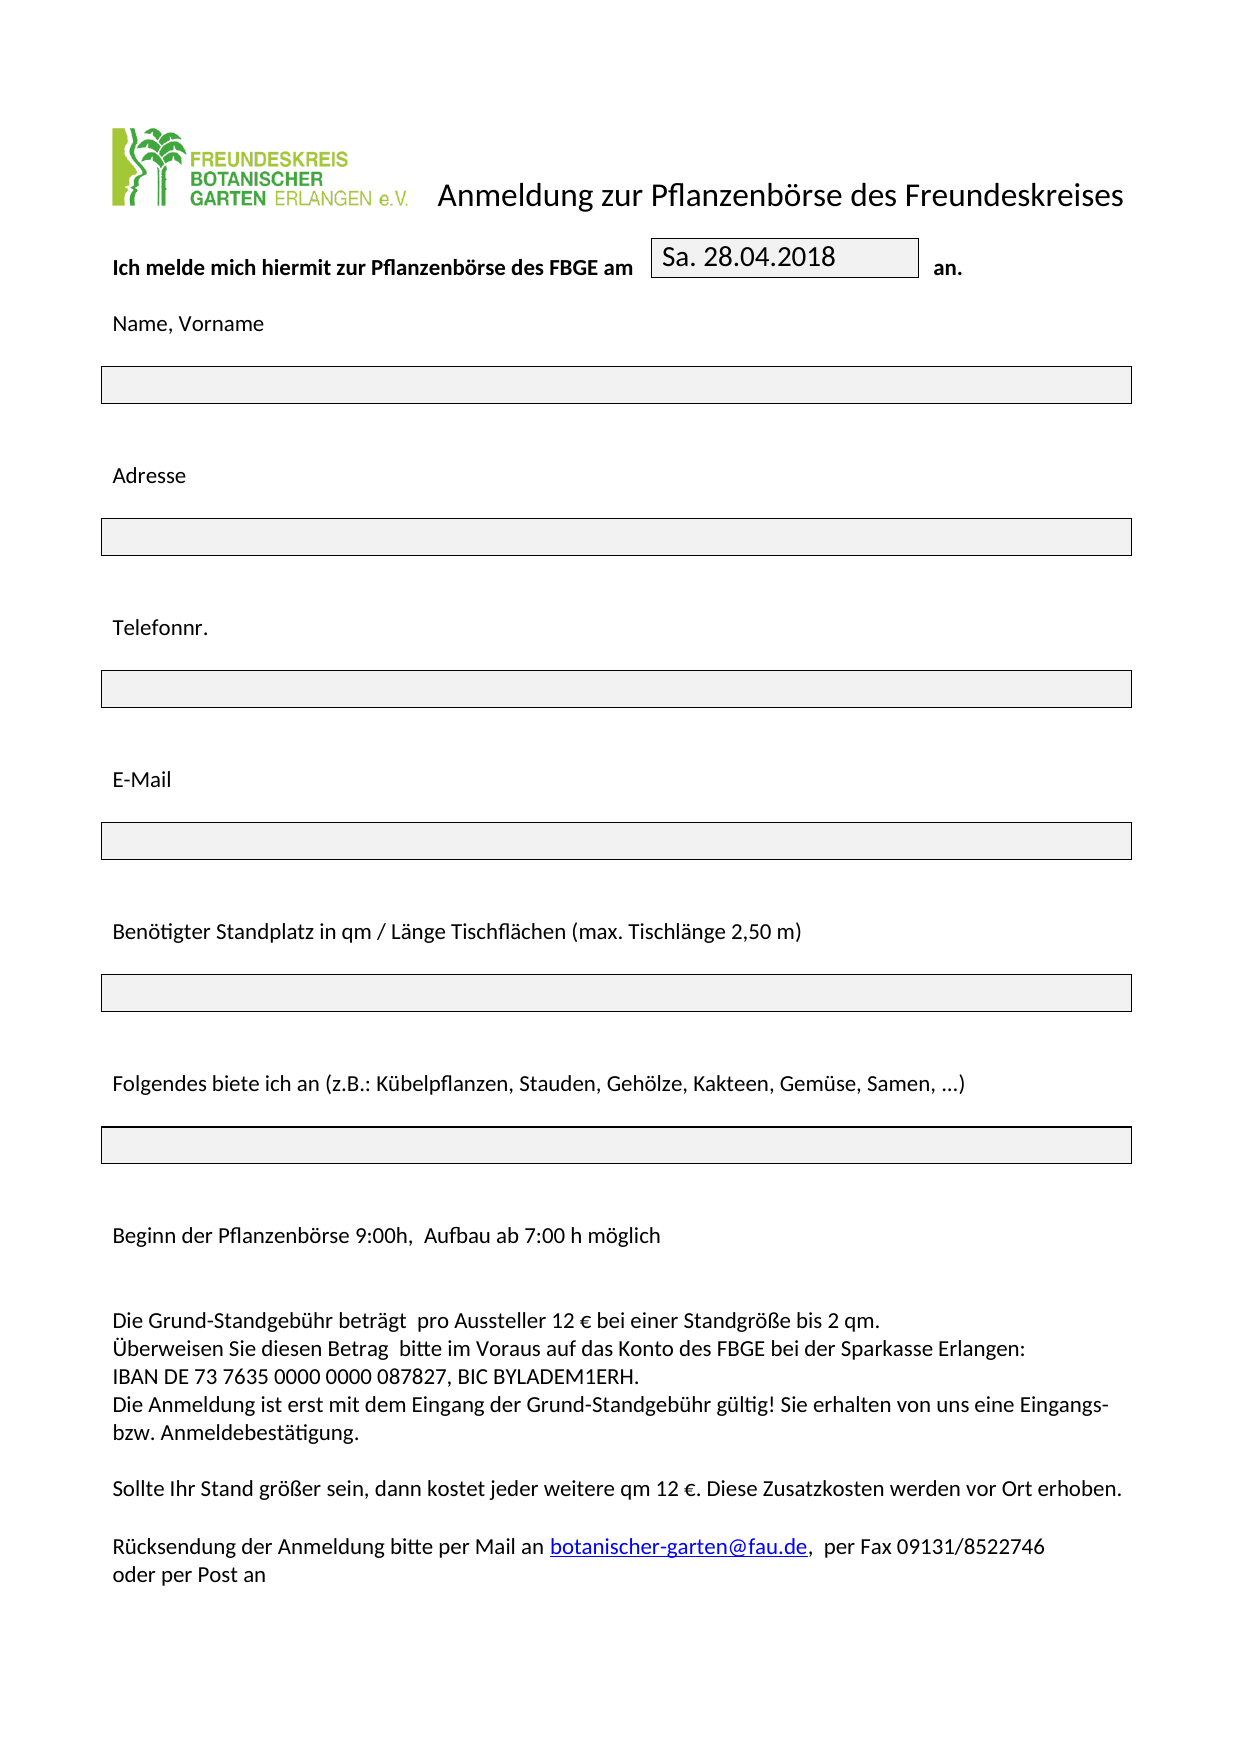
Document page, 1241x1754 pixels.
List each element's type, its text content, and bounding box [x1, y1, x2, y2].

table_header [102, 975, 1131, 1011]
text Name, Vorname [112, 309, 1128, 337]
text Beginn der Pflanzenbörse 9:00h, Aufbau ab 7:00 h möglich [112, 1221, 1128, 1249]
text Ich melde mich hiermit zur Pflanzenbörse des FBGE am an. [112, 253, 1128, 281]
table_header [102, 1128, 1131, 1163]
picture [112, 128, 408, 206]
table_header [102, 519, 1131, 555]
text Folgendes biete ich an (z.B.: Kübelpflanzen, Stauden, Gehölze, Kakteen, Gemüse, Samen, ...) [112, 1069, 1128, 1097]
text E-Mail [112, 765, 1128, 793]
text Rücksendung der Anmeldung bitte per Mail an botanischer-garten@fau.de, per Fax 09131/8522746 [112, 1532, 1128, 1560]
text Benötigter Standplatz in qm / Länge Tischflächen (max. Tischlänge 2,50 m) [112, 917, 1128, 945]
text Adresse [112, 461, 1128, 489]
text oder per Post an [112, 1560, 1128, 1588]
text Telefonnr. [112, 613, 1128, 641]
table_header [102, 823, 1131, 859]
table_header [102, 671, 1131, 707]
table_header [102, 367, 1131, 403]
text Die Grund-Standgebühr beträgt pro Aussteller 12 € bei einer Standgröße bis 2 qm. Überweisen Sie diesen Betrag bitte im Voraus auf das Konto des FBGE bei der Sparkasse Erlangen: IBAN DE 73 7635 0000 0000 087827, BIC BYLADEM1ERH. Die Anmeldung ist erst mit dem Eingang der Grund-Standgebühr gültig! Sie erhalten von uns eine Eingangs- bzw. Anmeldebestätigung. Sollte Ihr Stand größer sein, dann kostet jeder weitere qm 12 €. Diese Zusatzkosten werden vor Ort erhoben. [112, 1278, 1128, 1503]
